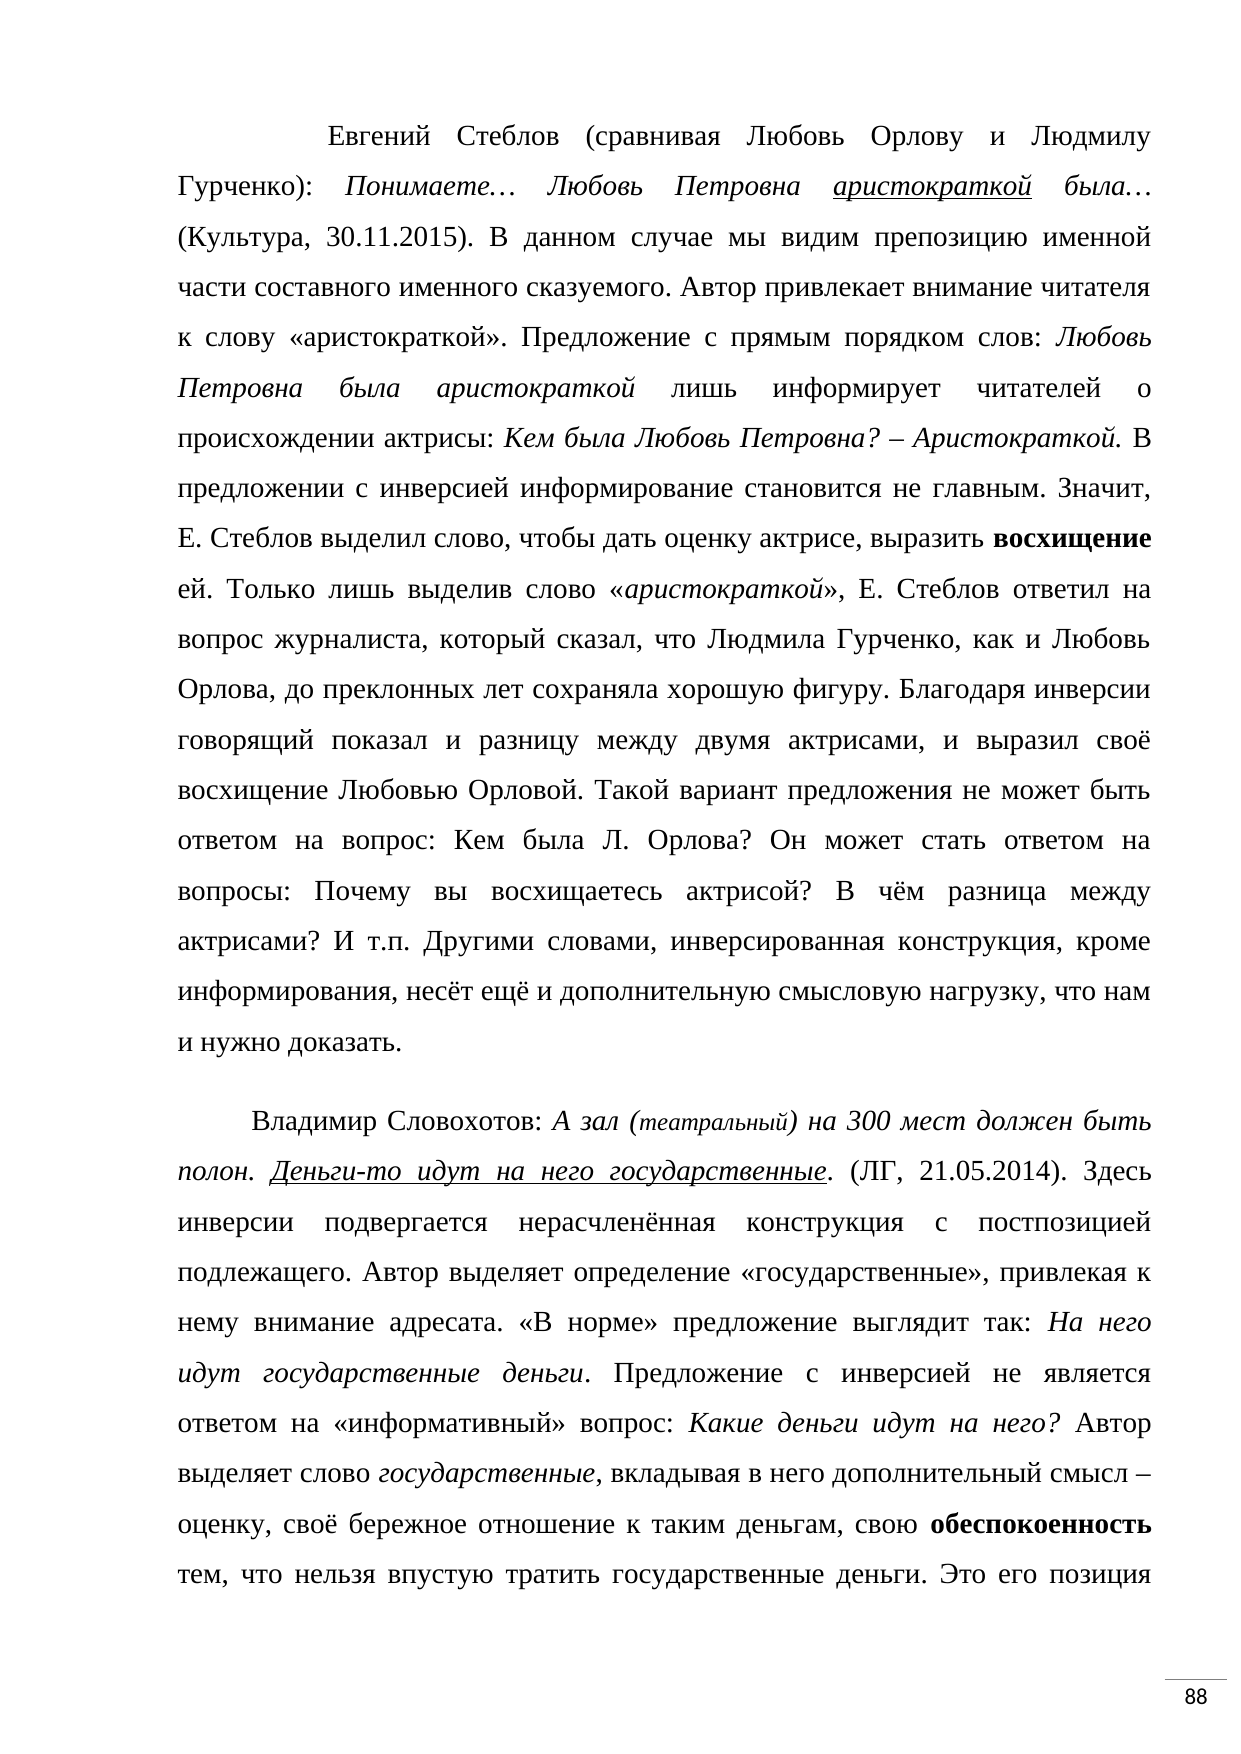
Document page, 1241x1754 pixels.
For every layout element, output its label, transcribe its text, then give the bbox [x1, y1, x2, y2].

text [177, 1103, 1152, 1589]
text Евгений Стеблов (сравнивая Любовь Орлову и Людмилу Гурченко): Понимаете… Любовь Петровна аристократкой была…(Культура, 30.11.2015). В данном случае мы видим препозицию именной части составного именного сказуемого. Автор привлекает внимание читателя к слову «аристократкой». Предложение с прямым порядком слов: Любовь Петровна была аристократкой лишь информирует читателей о происхождении актрисы: Кем была Любовь Петровна? – Аристократкой. В предложении с инверсией информирование становится не главным. Значит, Е. Стеблов выделил слово, чтобы дать оценку актрисе, выразить восхищение ей. Только лишь выделив слово «аристократкой», Е. Стеблов ответил на вопрос журналиста, который сказал, что Людмила Гурченко, как и Любовь Орлова, до преклонных лет сохраняла хорошую фигуру. Благодаря инверсии говорящий показал и разницу между двумя актрисами, и выразил своё восхищение Любовью Орловой. Такой вариант предложения не может быть ответом на вопрос: Кем была Л. Орлова? Он может стать ответом на вопросы: Почему вы восхищаетесь актрисой? В чём разница между актрисами? И т.п. Другими словами, инверсированная конструкция, кроме информирования, несёт ещё и дополнительную смысловую нагрузку, что нам и нужно доказать. [177, 118, 1152, 1057]
